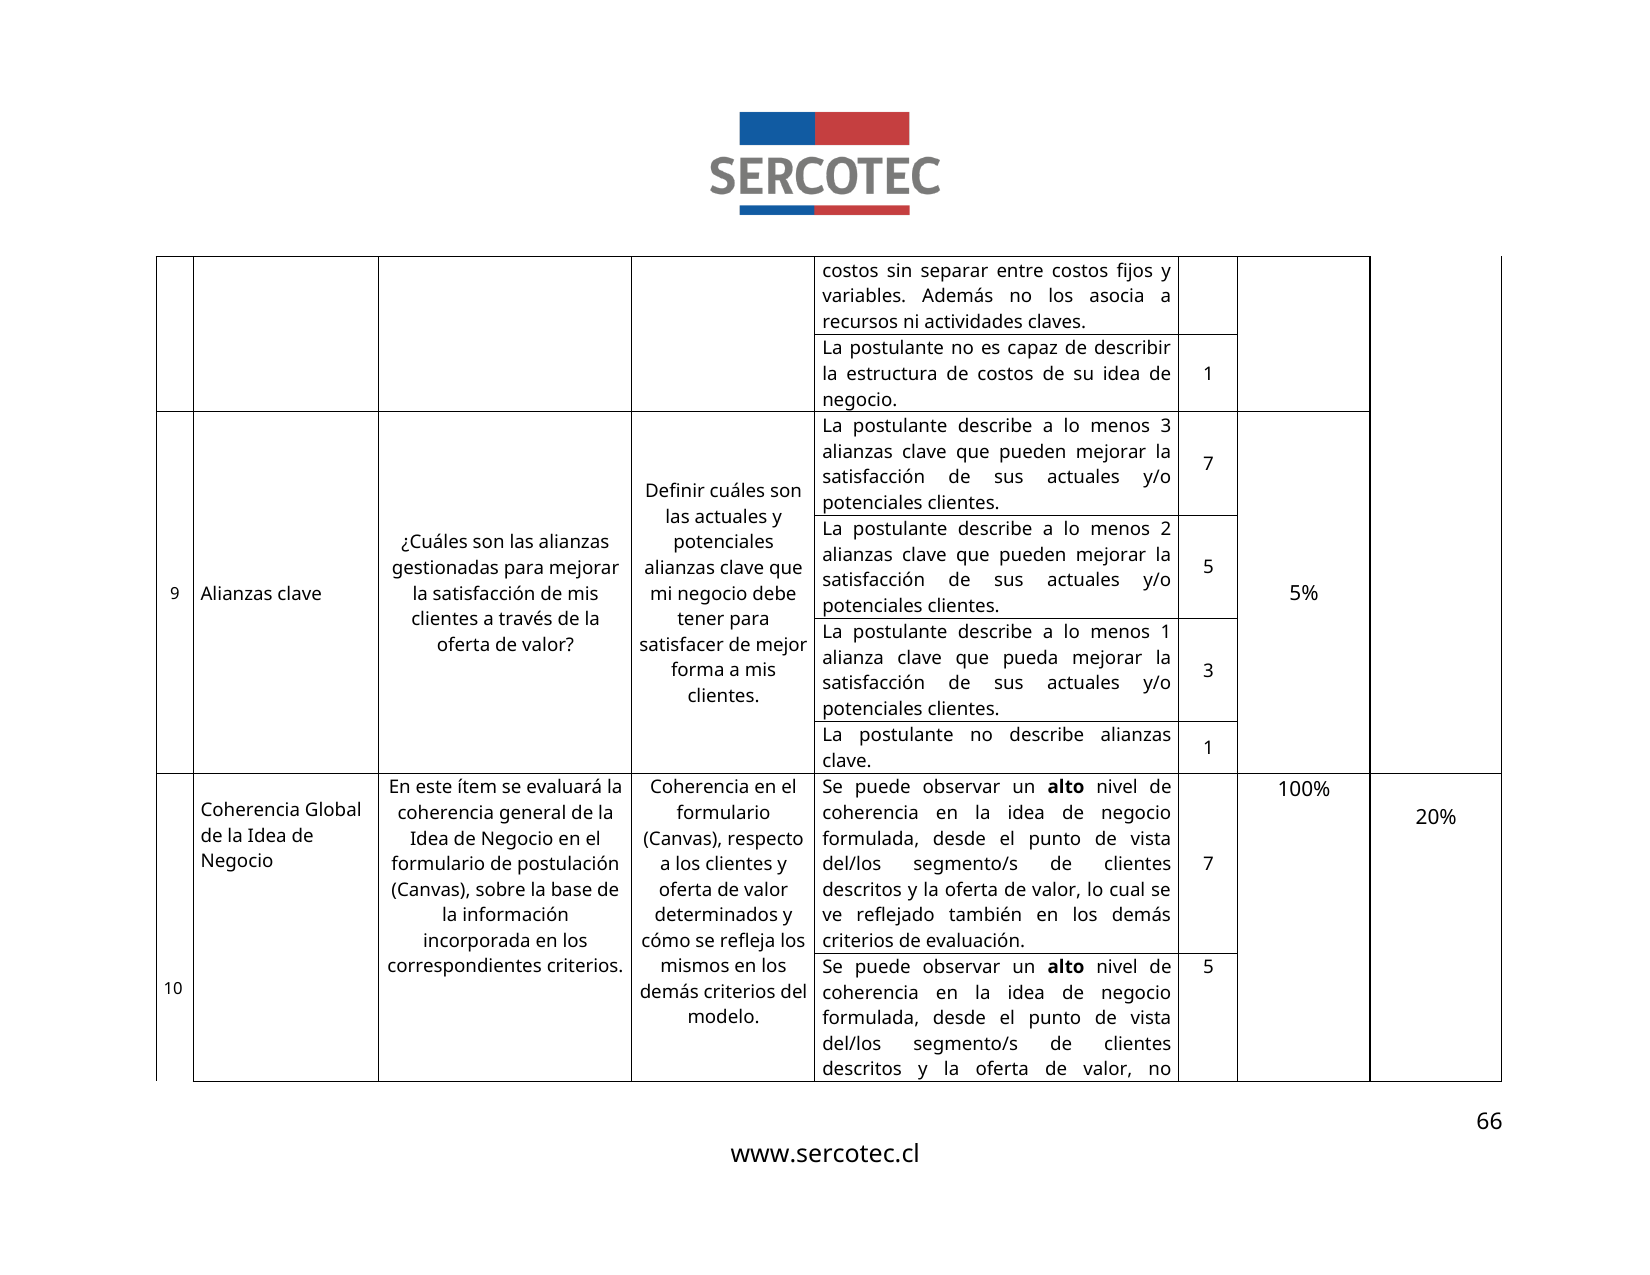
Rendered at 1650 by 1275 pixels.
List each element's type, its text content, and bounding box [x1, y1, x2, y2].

table_cell Definir cuáles son las actuales y potenciales alianzas clave que mi negocio debe tener para satisfacer de mejor forma a mis clientes. [632, 412, 814, 773]
table_cell La postulante describe a lo menos 1 alianza clave que pueda mejorar la satisfacción de sus actuales y/o potenciales clientes. [815, 619, 1178, 721]
table_cell 7 [1179, 412, 1237, 514]
picture [700, 104, 951, 225]
table_cell Se puede observar un alto nivel de coherencia en la idea de negocio formulada, desde el punto de vista del/los segmento/s de clientes descritos y la oferta de valor, lo cual se ve reflejado también en los demás criterios de evaluación. [815, 774, 1178, 952]
table_cell 100% [1238, 774, 1369, 1081]
table_cell 5% [1238, 412, 1369, 773]
table_cell La postulante no es capaz de describir la estructura de costos de su idea de negocio. [815, 335, 1178, 411]
table_cell 3 [1179, 619, 1237, 721]
table_cell 7 [1179, 774, 1237, 952]
table_cell La postulante no describe alianzas clave. [815, 722, 1178, 773]
table_cell Coherencia en el formulario (Canvas), respecto a los clientes y oferta de valor determinados y cómo se refleja los mismos en los demás criterios del modelo. [632, 774, 814, 1081]
table_cell 5 [1179, 954, 1237, 1081]
table_cell 10 [157, 953, 193, 1081]
table_cell La postulante describe la estructura de costos sin separar entre costos fijos y variables. Además no los asocia a recursos ni actividades claves. [815, 257, 1178, 334]
table_cell En este ítem se evaluará la coherencia general de la Idea de Negocio en el formulario de postulación (Canvas), sobre la base de la información incorporada en los correspondientes criterios. [379, 774, 631, 1081]
table_cell La postulante describe a lo menos 3 alianzas clave que pueden mejorar la satisfacción de sus actuales y/o potenciales clientes. [815, 412, 1178, 514]
table_cell 9 [157, 412, 193, 773]
table_cell Alianzas clave [194, 412, 378, 773]
table_cell 1 [1179, 335, 1237, 411]
table_cell 3 [1179, 257, 1237, 334]
table_cell 1 [1179, 722, 1237, 773]
table_cell [157, 774, 193, 952]
table_cell ¿Cuáles son las alianzas gestionadas para mejorar la satisfacción de mis clientes a través de la oferta de valor? [379, 412, 631, 773]
table_cell 5 [1179, 516, 1237, 618]
table_cell La postulante describe a lo menos 2 alianzas clave que pueden mejorar la satisfacción de sus actuales y/o potenciales clientes. [815, 516, 1178, 618]
table_cell 20% [1371, 774, 1501, 1081]
table_cell Coherencia Global de la Idea de Negocio [194, 774, 378, 1081]
